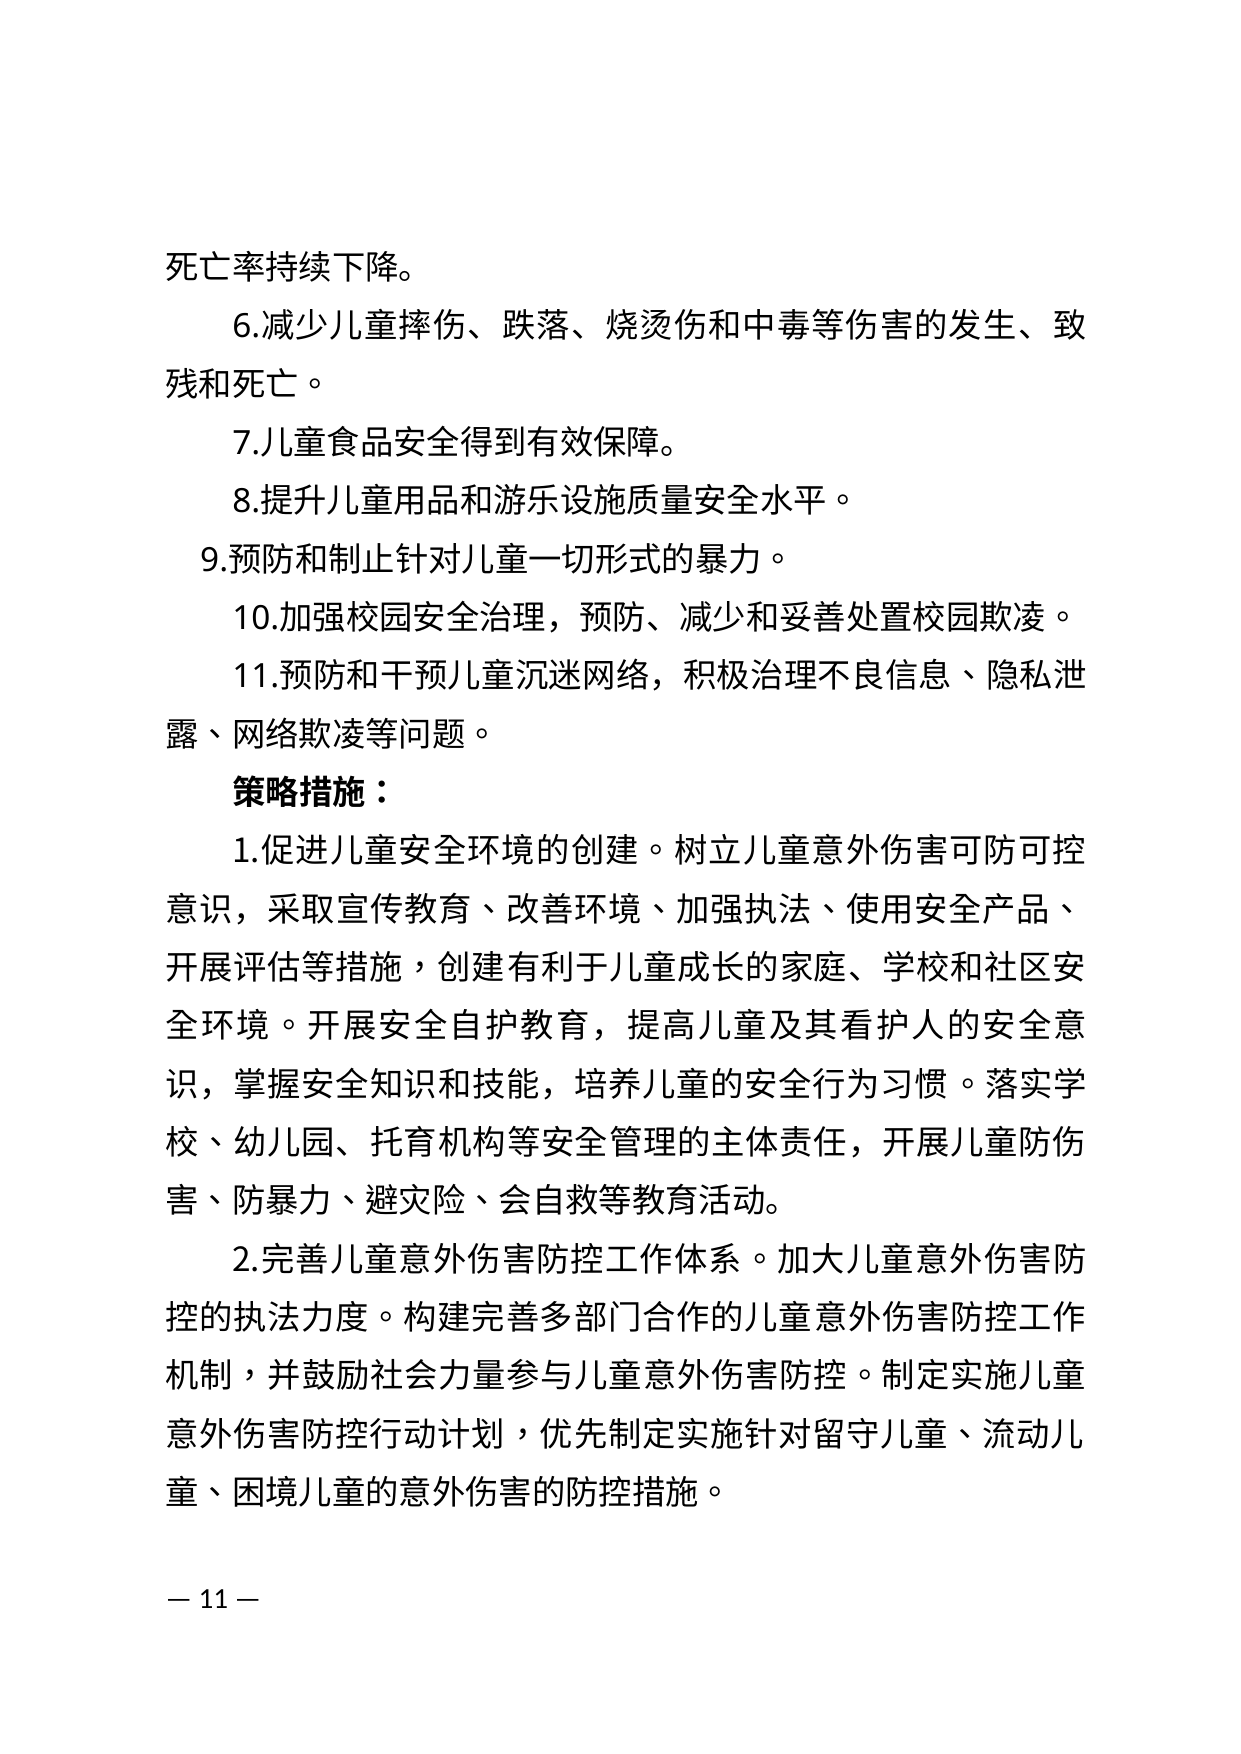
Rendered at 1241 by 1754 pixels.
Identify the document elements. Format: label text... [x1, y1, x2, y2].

text 9.预防和制止针对儿童一切形式的暴力。 [165, 524, 1087, 583]
text 6.减少儿童摔伤、跌落、烧烫伤和中毒等伤害的发生、致残和死亡。 [165, 291, 1087, 408]
text 1.促进儿童安全环境的创建。树立儿童意外伤害可防可控意识，采取宣传教育、改善环境、加强执法、使用安全产品、开展评估等措施，创建有利于儿童成长的家庭、学校和社区安全环境。开展安全自护教育，提高儿童及其看护人的安全意识，掌握安全知识和技能，培养儿童的安全行为习惯。落实学校、幼儿园、托育机构等安全管理的主体责任，开展儿童防伤害、防暴力、避灾险、会自救等教育活动。 [165, 816, 1087, 1224]
text 7.儿童食品安全得到有效保障。 [165, 408, 1087, 466]
text 策略措施： [165, 758, 1087, 816]
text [165, 233, 1087, 291]
text 8.提升儿童用品和游乐设施质量安全水平。 [165, 466, 1087, 524]
text 2.完善儿童意外伤害防控工作体系。加大儿童意外伤害防控的执法力度。构建完善多部门合作的儿童意外伤害防控工作机制，并鼓励社会力量参与儿童意外伤害防控。制定实施儿童意外伤害防控行动计划，优先制定实施针对留守儿童、流动儿童、困境儿童的意外伤害的防控措施。 [165, 1224, 1087, 1516]
text 10.加强校园安全治理，预防、减少和妥善处置校园欺凌。 [165, 583, 1087, 641]
text 11.预防和干预儿童沉迷网络，积极治理不良信息、隐私泄露、网络欺凌等问题。 [165, 641, 1087, 758]
